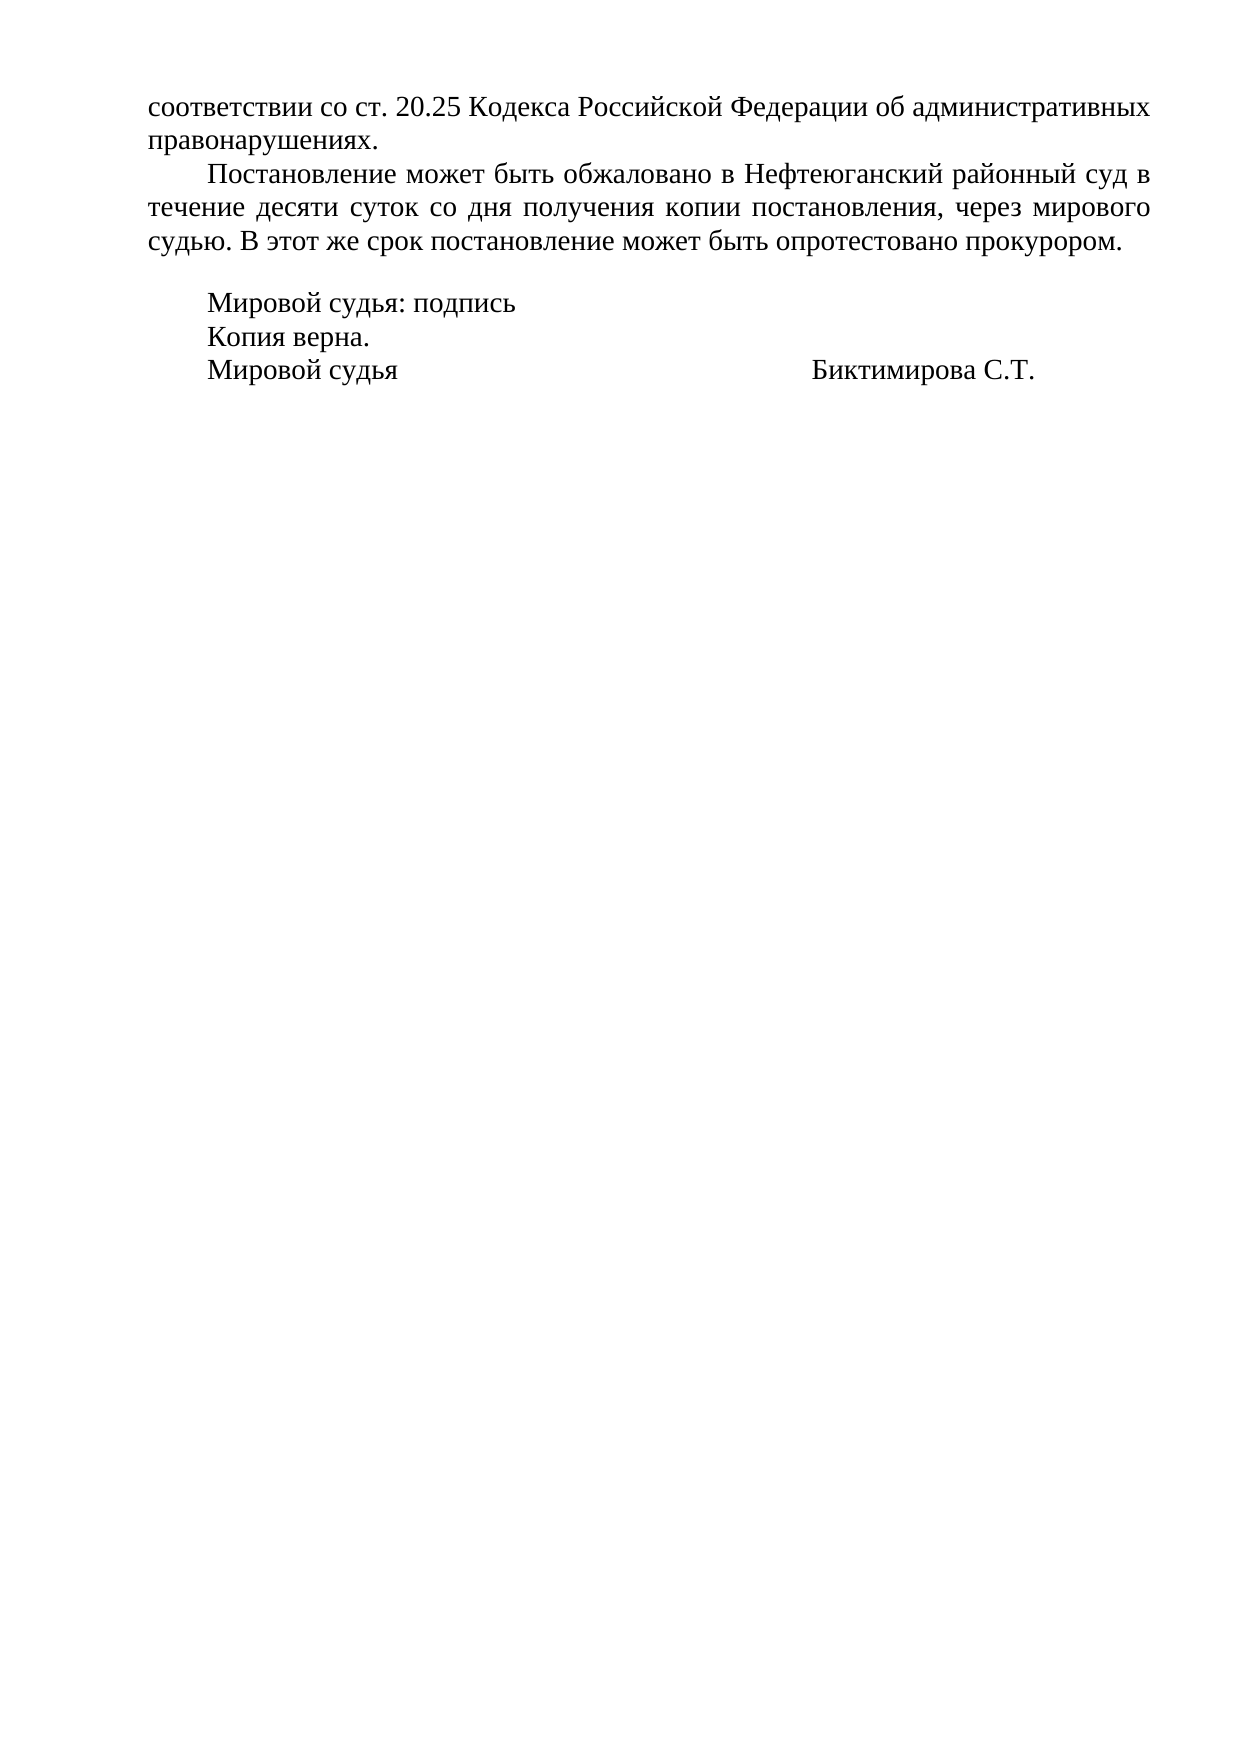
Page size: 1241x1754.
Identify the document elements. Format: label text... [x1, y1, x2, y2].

text Мировой судья Биктимирова С.Т. [148, 352, 1152, 386]
text Мировой судья: подпись [148, 285, 1152, 319]
text Копия верна. [148, 319, 1152, 352]
text Постановление может быть обжаловано в Нефтеюганский районный суд в течение десяти суток со дня получения копии постановления, через мирового судью. В этот же срок постановление может быть опротестовано прокурором. [148, 156, 1152, 256]
